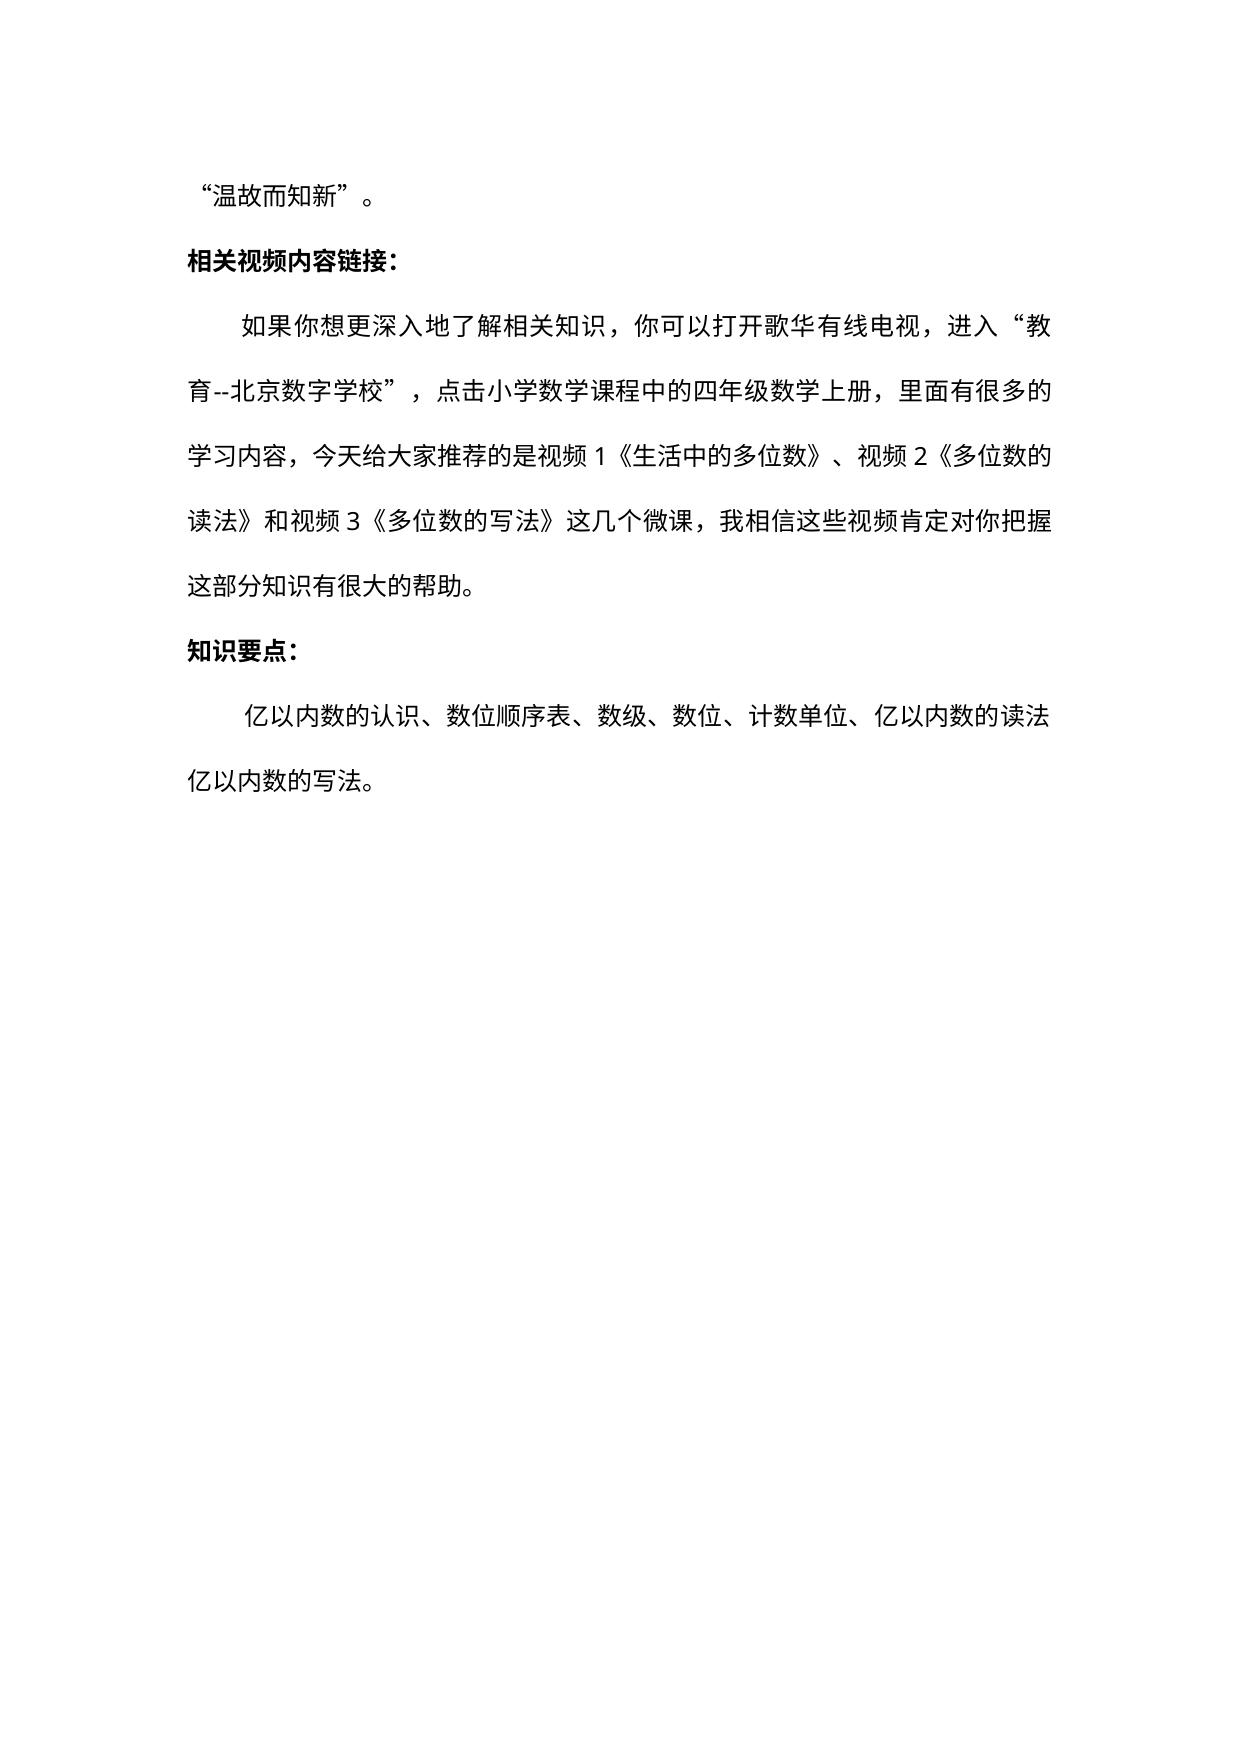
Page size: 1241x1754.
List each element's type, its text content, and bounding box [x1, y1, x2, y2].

text 知识要点： [187, 617, 1053, 682]
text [187, 162, 1053, 227]
text 亿以内数的认识、数位顺序表、数级、数位、计数单位、亿以内数的读法、亿以内数的写法。 [187, 682, 1053, 812]
text 如果你想更深入地了解相关知识，你可以打开歌华有线电视，进入“教育--北京数字学校”，点击小学数学课程中的四年级数学上册，里面有很多的学习内容，今天给大家推荐的是视频1《生活中的多位数》、视频2《多位数的读法》和视频3《多位数的写法》这几个微课，我相信这些视频肯定对你把握这部分知识有很大的帮助。 [187, 292, 1053, 617]
text 相关视频内容链接： [187, 227, 1053, 292]
